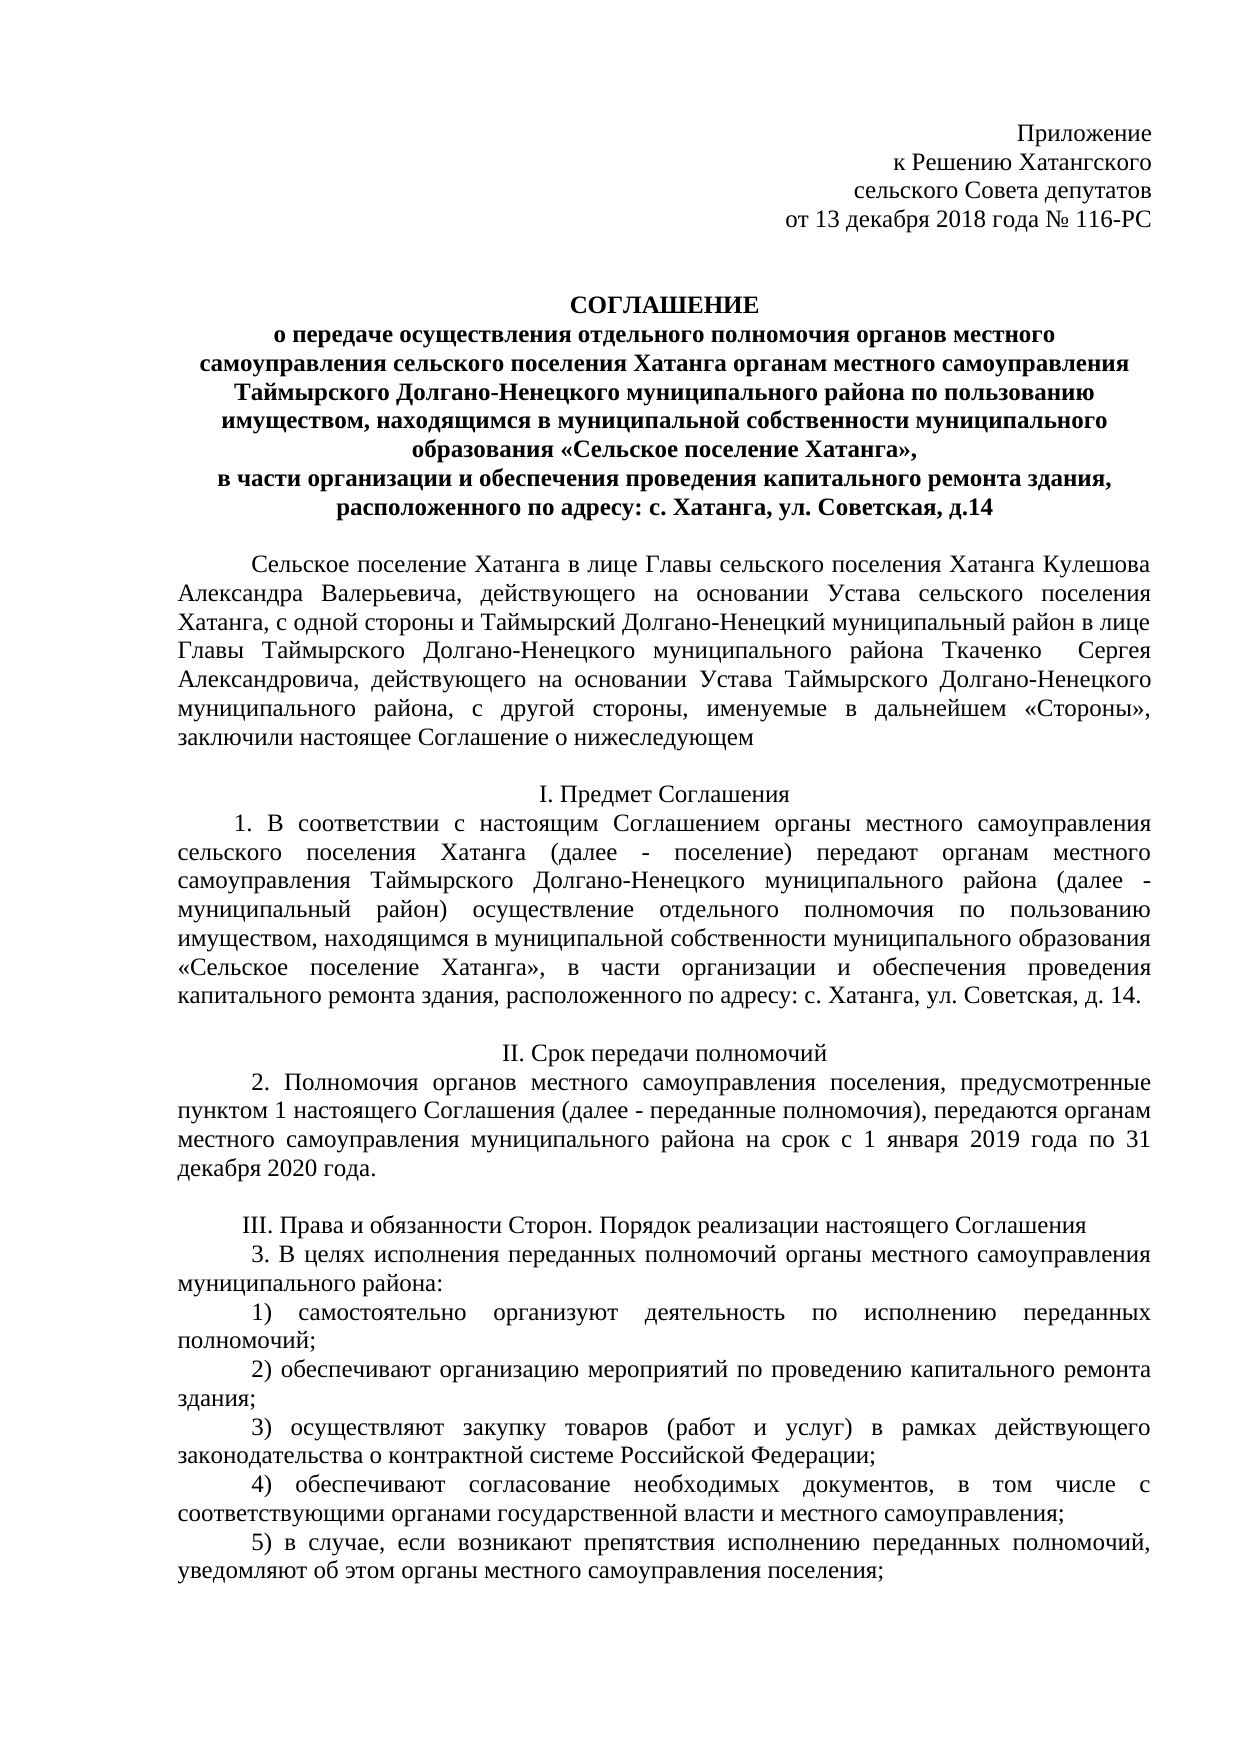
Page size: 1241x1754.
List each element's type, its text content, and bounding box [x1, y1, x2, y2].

text к Решению Хатангского [679, 147, 1152, 176]
text III. Права и обязанности Сторон. Порядок реализации настоящего Соглашения [177, 1211, 1152, 1239]
text 4) обеспечивают согласование необходимых документов, в том числе с соответствующими органами государственной власти и местного самоуправления; [177, 1469, 1152, 1527]
text от 13 декабря 2018 года № 116-РС [679, 204, 1152, 233]
text 2) обеспечивают организацию мероприятий по проведению капитального ремонта здания; [177, 1354, 1152, 1412]
text II. Срок передачи полномочий [177, 1038, 1152, 1067]
text сельского Совета депутатов [679, 176, 1152, 204]
text Сельское поселение Хатанга в лице Главы сельского поселения Хатанга Кулешова Александра Валерьевича, действующего на основании Устава сельского поселения Хатанга, с одной стороны и Таймырский Долгано-Ненецкий муниципальный район в лице Главы Таймырского Долгано-Ненецкого муниципального района Ткаченко Сергея Александровича, действующего на основании Устава Таймырского Долгано-Ненецкого муниципального района, с другой стороны, именуемые в дальнейшем «Стороны», заключили настоящее Соглашение о нижеследующем [177, 549, 1152, 751]
text 5) в случае, если возникают препятствия исполнению переданных полномочий, уведомляют об этом органы местного самоуправления поселения; [177, 1527, 1152, 1584]
text 2. Полномочия органов местного самоуправления поселения, предусмотренные пунктом 1 настоящего Соглашения (далее - переданные полномочия), передаются органам местного самоуправления муниципального района на срок с 1 января 2019 года по 31 декабря 2020 года. [177, 1067, 1152, 1182]
text в части организации и обеспечения проведения капитального ремонта здания, расположенного по адресу: с. Хатанга, ул. Советская, д.14 [177, 463, 1152, 521]
title СОГЛАШЕНИЕ [177, 291, 1152, 319]
text о передаче осуществления отдельного полномочия органов местного самоуправления сельского поселения Хатанга органам местного самоуправления Таймырского Долгано-Ненецкого муниципального района по пользованию имуществом, находящимся в муниципальной собственности муниципального образования «Сельское поселение Хатанга», [177, 319, 1152, 463]
text Приложение [679, 118, 1152, 147]
text 3) осуществляют закупку товаров (работ и услуг) в рамках действующего законодательства о контрактной системе Российской Федерации; [177, 1412, 1152, 1469]
text 1) самостоятельно организуют деятельность по исполнению переданных полномочий; [177, 1297, 1152, 1354]
text I. Предмет Соглашения [177, 779, 1152, 808]
text 1. В соответствии с настоящим Соглашением органы местного самоуправления сельского поселения Хатанга (далее - поселение) передают органам местного самоуправления Таймырского Долгано-Ненецкого муниципального района (далее - муниципальный район) осуществление отдельного полномочия по пользованию имуществом, находящимся в муниципальной собственности муниципального образования «Сельское поселение Хатанга», в части организации и обеспечения проведения капитального ремонта здания, расположенного по адресу: с. Хатанга, ул. Советская, д. 14. [177, 808, 1152, 1009]
text 3. В целях исполнения переданных полномочий органы местного самоуправления муниципального района: [177, 1239, 1152, 1297]
